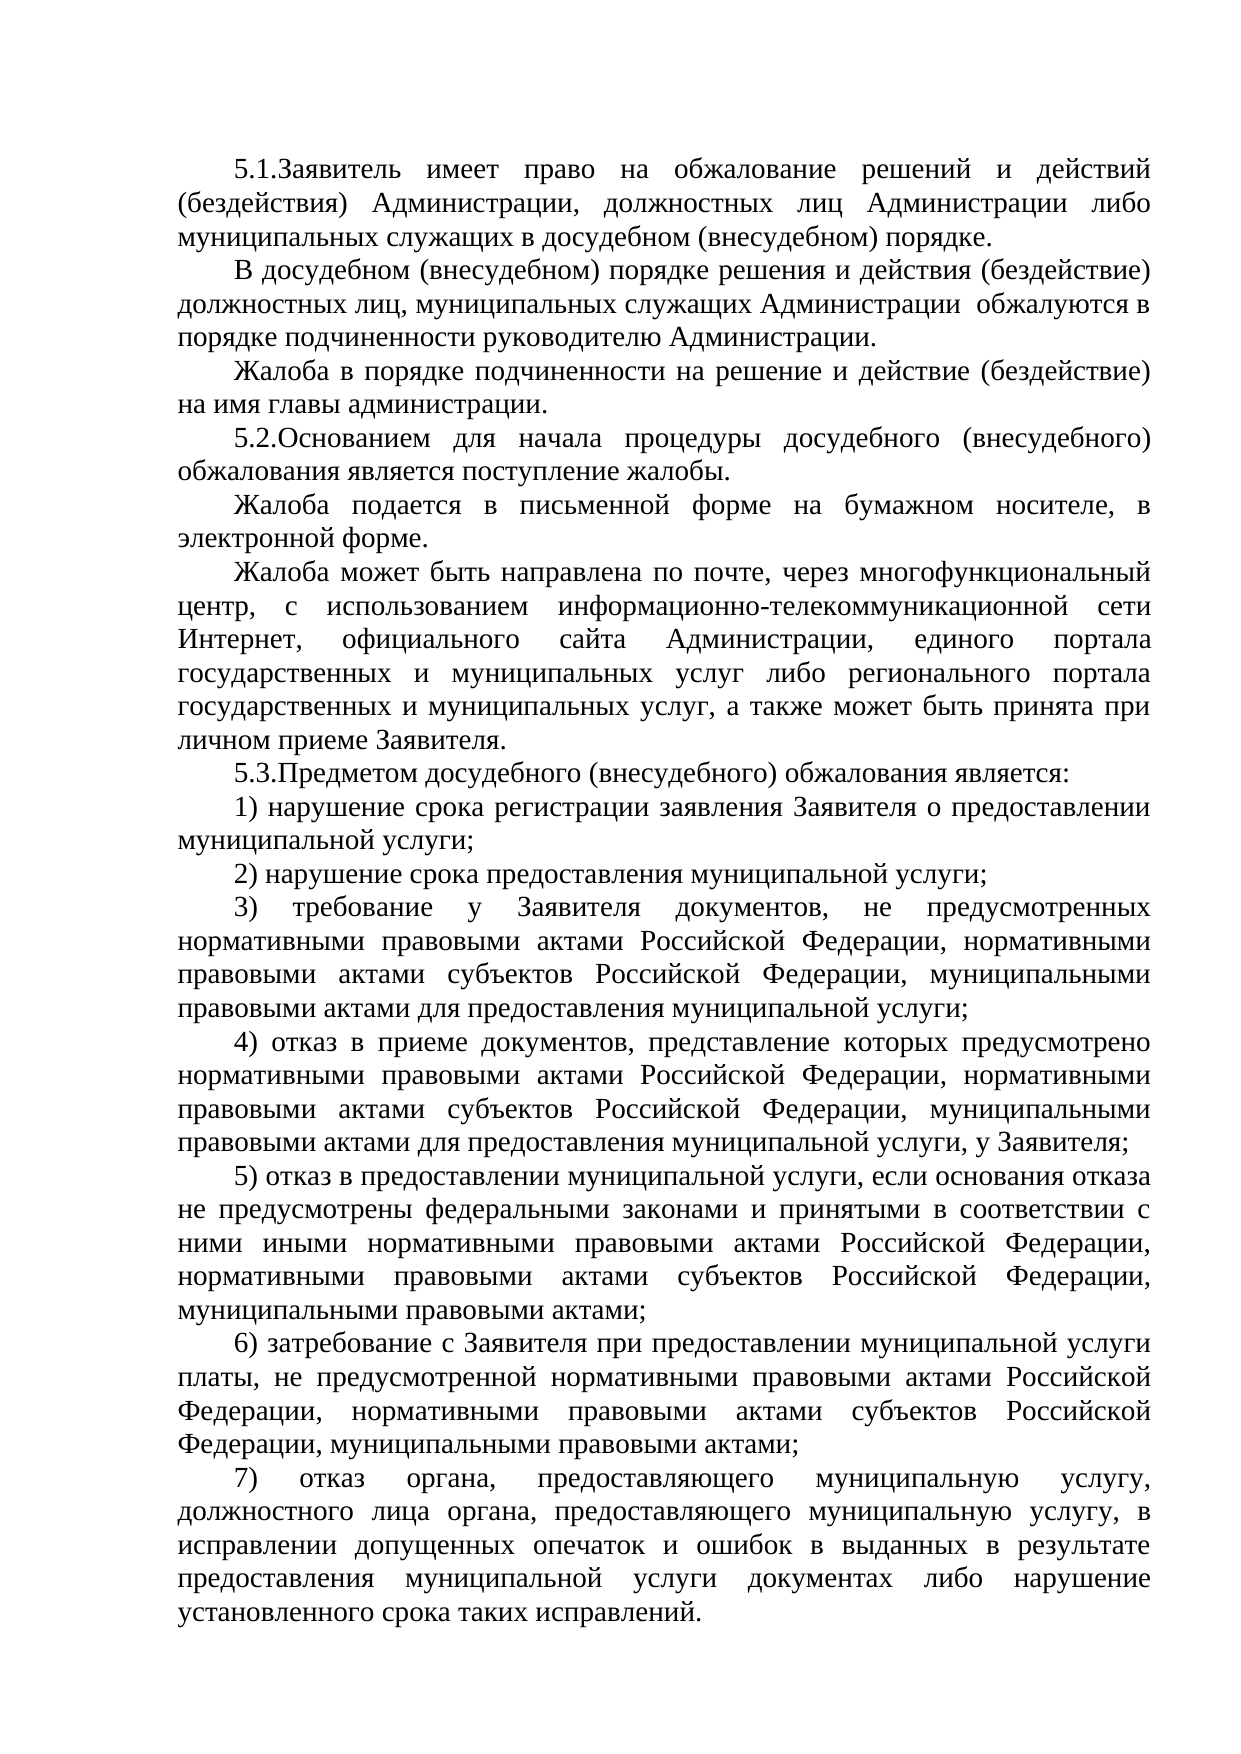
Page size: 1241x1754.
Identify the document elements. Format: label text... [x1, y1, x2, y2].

text Жалоба в порядке подчиненности на решение и действие (бездействие) на имя главы администрации. [177, 353, 1152, 420]
text 3) требование у Заявителя документов, не предусмотренных нормативными правовыми актами Российской Федерации, нормативными правовыми актами субъектов Российской Федерации, муниципальными правовыми актами для предоставления муниципальной услуги; [177, 889, 1152, 1024]
text 5) отказ в предоставлении муниципальной услуги, если основания отказа не предусмотрены федеральными законами и принятыми в соответствии с ними иными нормативными правовыми актами Российской Федерации, нормативными правовыми актами субъектов Российской Федерации, муниципальными правовыми актами; [177, 1158, 1152, 1326]
text 5.1.Заявитель имеет право на обжалование решений и действий (бездействия) Администрации, должностных лиц Администрации либо муниципальных служащих в досудебном (внесудебном) порядке. [177, 152, 1152, 252]
text В досудебном (внесудебном) порядке решения и действия (бездействие) должностных лиц, муниципальных служащих Администрации обжалуются в порядке подчиненности руководителю Администрации. [177, 252, 1152, 353]
text Жалоба может быть направлена по почте, через многофункциональный центр, с использованием информационно-телекоммуникационной сети Интернет, официального сайта Администрации, единого портала государственных и муниципальных услуг либо регионального портала государственных и муниципальных услуг, а также может быть принята при личном приеме Заявителя. [177, 554, 1152, 755]
text 5.3.Предметом досудебного (внесудебного) обжалования является: [177, 755, 1152, 789]
text 2) нарушение срока предоставления муниципальной услуги; [177, 856, 1152, 889]
text 4) отказ в приеме документов, представление которых предусмотрено нормативными правовыми актами Российской Федерации, нормативными правовыми актами субъектов Российской Федерации, муниципальными правовыми актами для предоставления муниципальной услуги, у Заявителя; [177, 1024, 1152, 1158]
text 1) нарушение срока регистрации заявления Заявителя о предоставлении муниципальной услуги; [177, 789, 1152, 856]
text Жалоба подается в письменной форме на бумажном носителе, в электронной форме. [177, 487, 1152, 554]
text 7) отказ органа, предоставляющего муниципальную услугу, должностного лица органа, предоставляющего муниципальную услугу, в исправлении допущенных опечаток и ошибок в выданных в результате предоставления муниципальной услуги документах либо нарушение установленного срока таких исправлений. [177, 1460, 1152, 1627]
text 5.2.Основанием для начала процедуры досудебного (внесудебного) обжалования является поступление жалобы. [177, 420, 1152, 487]
text 6) затребование с Заявителя при предоставлении муниципальной услуги платы, не предусмотренной нормативными правовыми актами Российской Федерации, нормативными правовыми актами субъектов Российской Федерации, муниципальными правовыми актами; [177, 1326, 1152, 1460]
